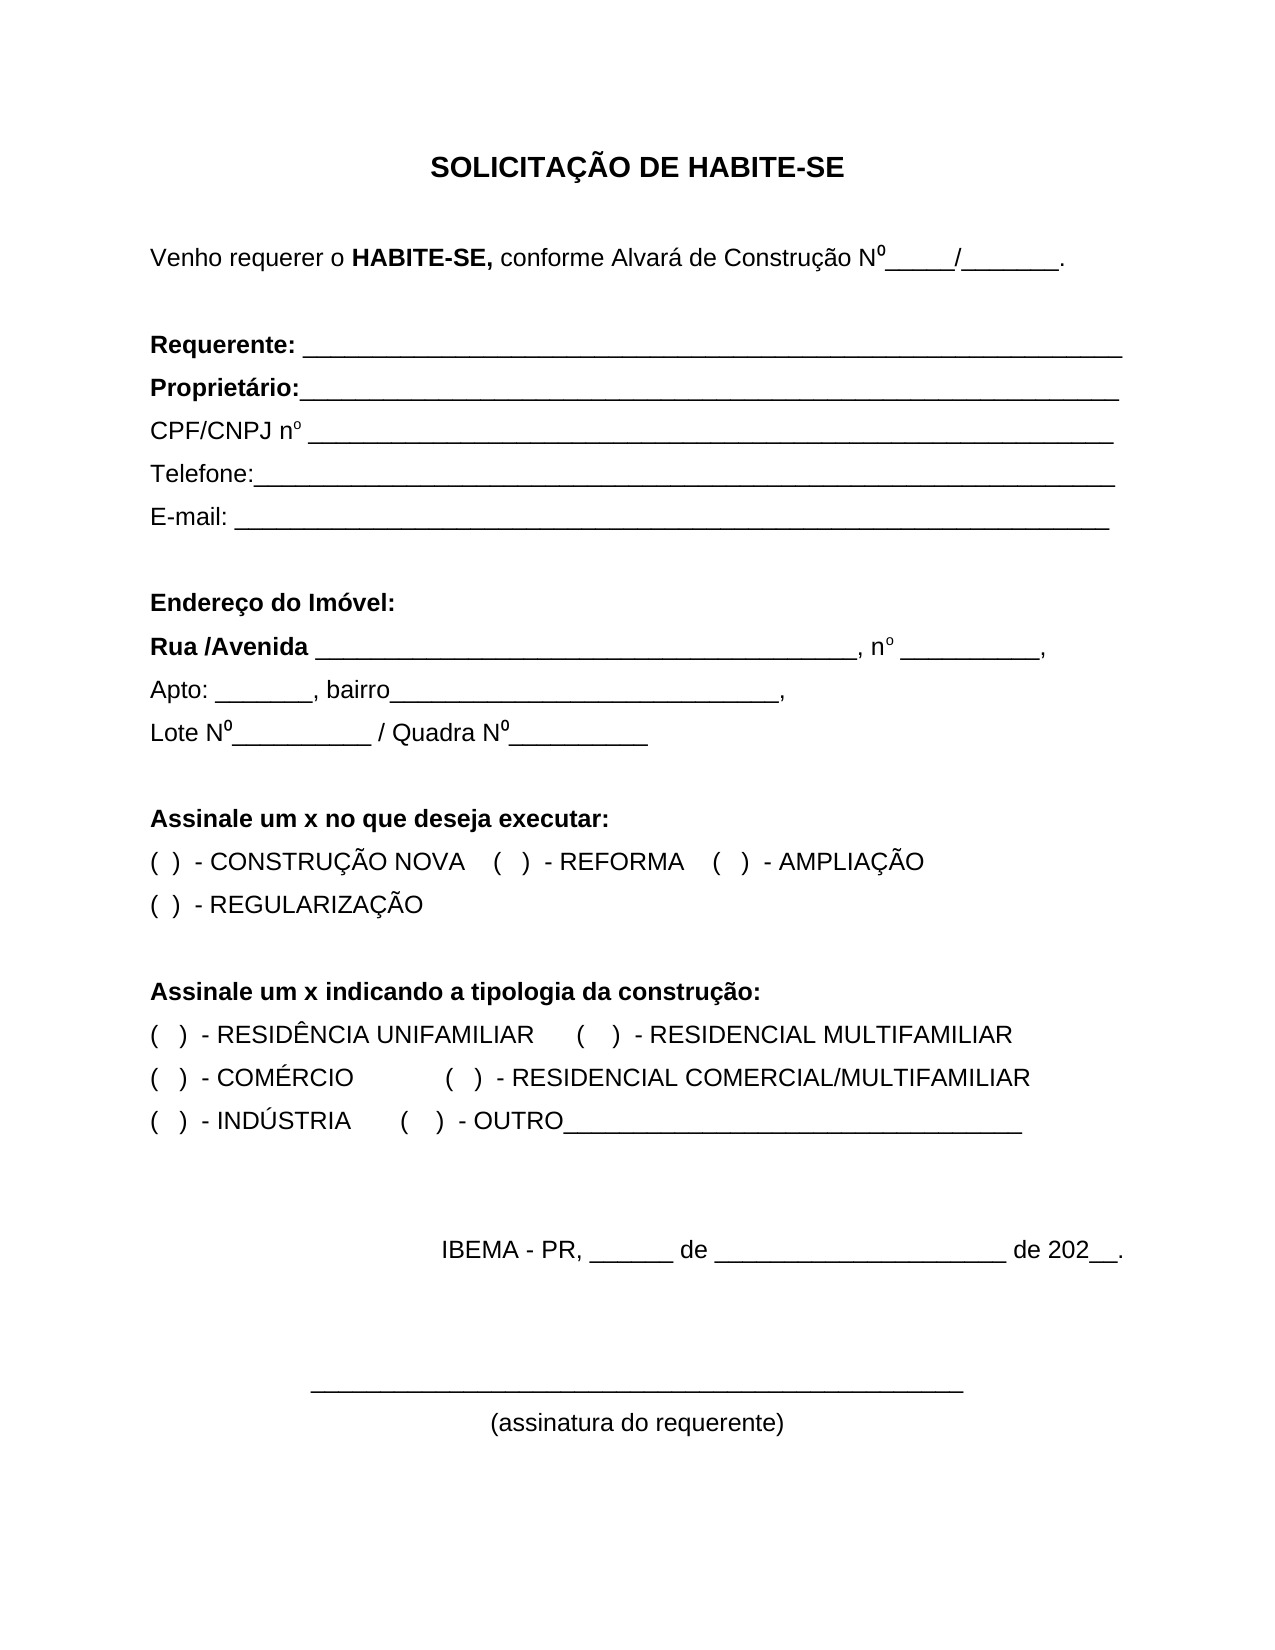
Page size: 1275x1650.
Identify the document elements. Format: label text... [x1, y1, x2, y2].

text Lote N⁰__________ / Quadra N⁰__________ [150, 718, 1125, 747]
text ( ) - INDÚSTRIA ( ) - OUTRO_________________________________ [150, 1106, 1125, 1135]
text Apto: _______, bairro____________________________, [150, 675, 1125, 703]
text ( ) - REGULARIZAÇÃO [150, 890, 1125, 919]
text SOLICITAÇÃO DE HABITE-SE [150, 150, 1125, 183]
text _______________________________________________ [150, 1365, 1125, 1393]
text ( ) - COMÉRCIO ( ) - RESIDENCIAL COMERCIAL/MULTIFAMILIAR [150, 1063, 1125, 1092]
text E-mail: _______________________________________________________________ [150, 502, 1125, 531]
text Rua /Avenida _______________________________________, no __________, [150, 632, 1125, 660]
text (assinatura do requerente) [150, 1408, 1125, 1437]
text ( ) - CONSTRUÇÃO NOVA ( ) - REFORMA ( ) - AMPLIAÇÃO [150, 847, 1125, 876]
text Requerente: ___________________________________________________________ [150, 330, 1125, 358]
text Telefone:______________________________________________________________ [150, 459, 1125, 488]
text CPF/CNPJ no __________________________________________________________ [150, 416, 1125, 445]
text Endereço do Imóvel: [150, 588, 1125, 617]
text IBEMA - PR, ______ de _____________________ de 202__. [150, 1235, 1125, 1264]
text ( ) - RESIDÊNCIA UNIFAMILIAR ( ) - RESIDENCIAL MULTIFAMILIAR [150, 1020, 1125, 1048]
text Assinale um x indicando a tipologia da construção: [150, 977, 1125, 1005]
text Venho requerer o HABITE-SE, conforme Alvará de Construção N⁰_____/_______. [150, 243, 1125, 272]
text Assinale um x no que deseja executar: [150, 804, 1125, 833]
text Proprietário:___________________________________________________________ [150, 373, 1125, 402]
